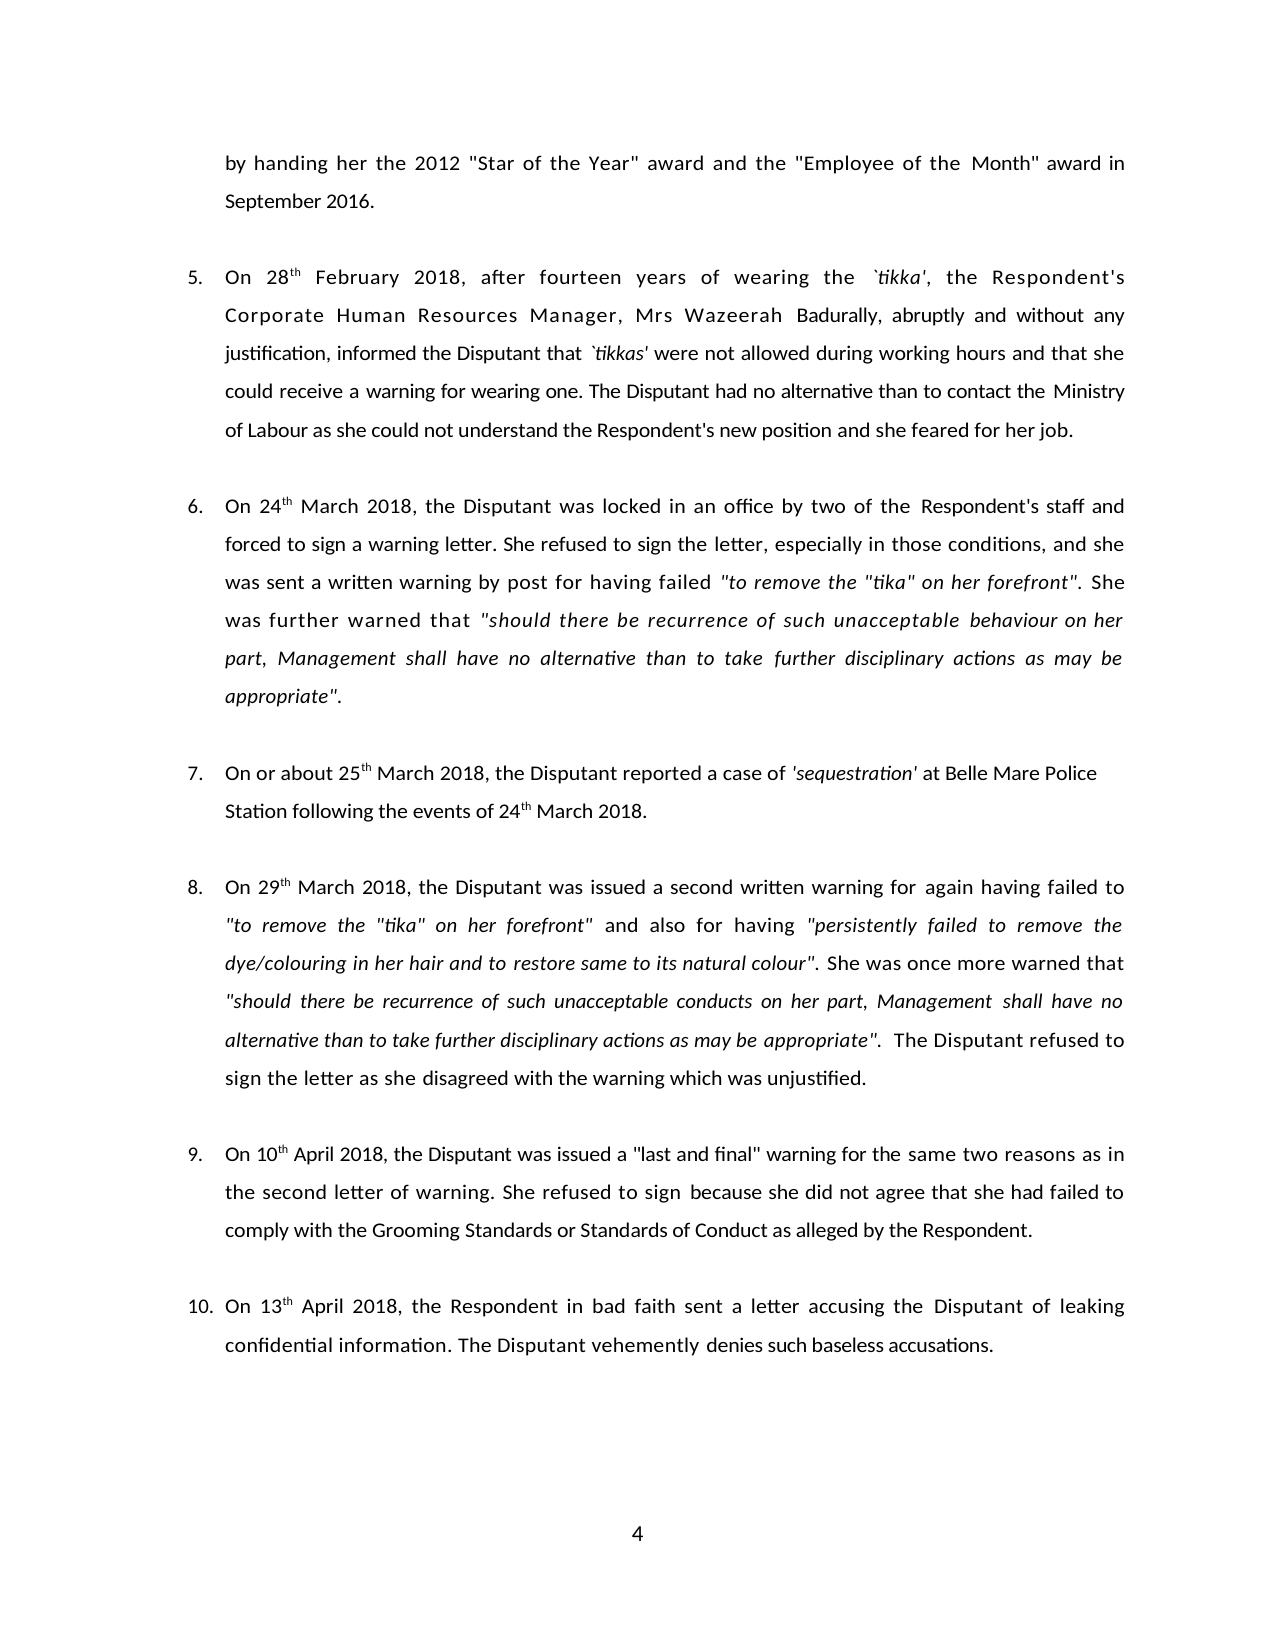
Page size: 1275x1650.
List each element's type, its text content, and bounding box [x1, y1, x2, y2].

list On 28th February 2018, after fourteen years of wearing the `tikka', the Respondent's Corporate Human Resources Manager, Mrs Wazeerah Badurally, abruptly and without any justification, informed the Disputant that `tikkas' were not allowed during working hours and that she could receive a warning for wearing one. The Disputant had no alternative than to contact the Ministry of Labour as she could not understand the Respondent's new position and she feared for her job. [187, 264, 1125, 442]
list On or about 25th March 2018, the Disputant reported a case of 'sequestration' at Belle Mare Police Station following the events of 24th March 2018. [187, 760, 1125, 823]
list On 13th April 2018, the Respondent in bad faith sent a letter accusing the Disputant of leaking confidential information. The Disputant vehemently denies such baseless accusations. [187, 1294, 1125, 1357]
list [187, 150, 1125, 213]
list On 24th March 2018, the Disputant was locked in an office by two of the Respondent's staff and forced to sign a warning letter. She refused to sign the letter, especially in those conditions, and she was sent a written warning by post for having failed "to remove the "tika" on her forefront". She was further warned that "should there be recurrence of such unacceptable behaviour on her part, Management shall have no alternative than to take further disciplinary actions as may be appropriate". [187, 493, 1125, 709]
list On 10th April 2018, the Disputant was issued a "last and final" warning for the same two reasons as in the second letter of warning. She refused to sign because she did not agree that she had failed to comply with the Grooming Standards or Standards of Conduct as alleged by the Respondent. [187, 1141, 1125, 1243]
list On 29th March 2018, the Disputant was issued a second written warning for again having failed to "to remove the "tika" on her forefront" and also for having "persistently failed to remove the dye/colouring in her hair and to restore same to its natural colour". She was once more warned that "should there be recurrence of such unacceptable conducts on her part, Management shall have no alternative than to take further disciplinary actions as may be appropriate". The Disputant refused to sign the letter as she disagreed with the warning which was unjustified. [187, 874, 1125, 1090]
